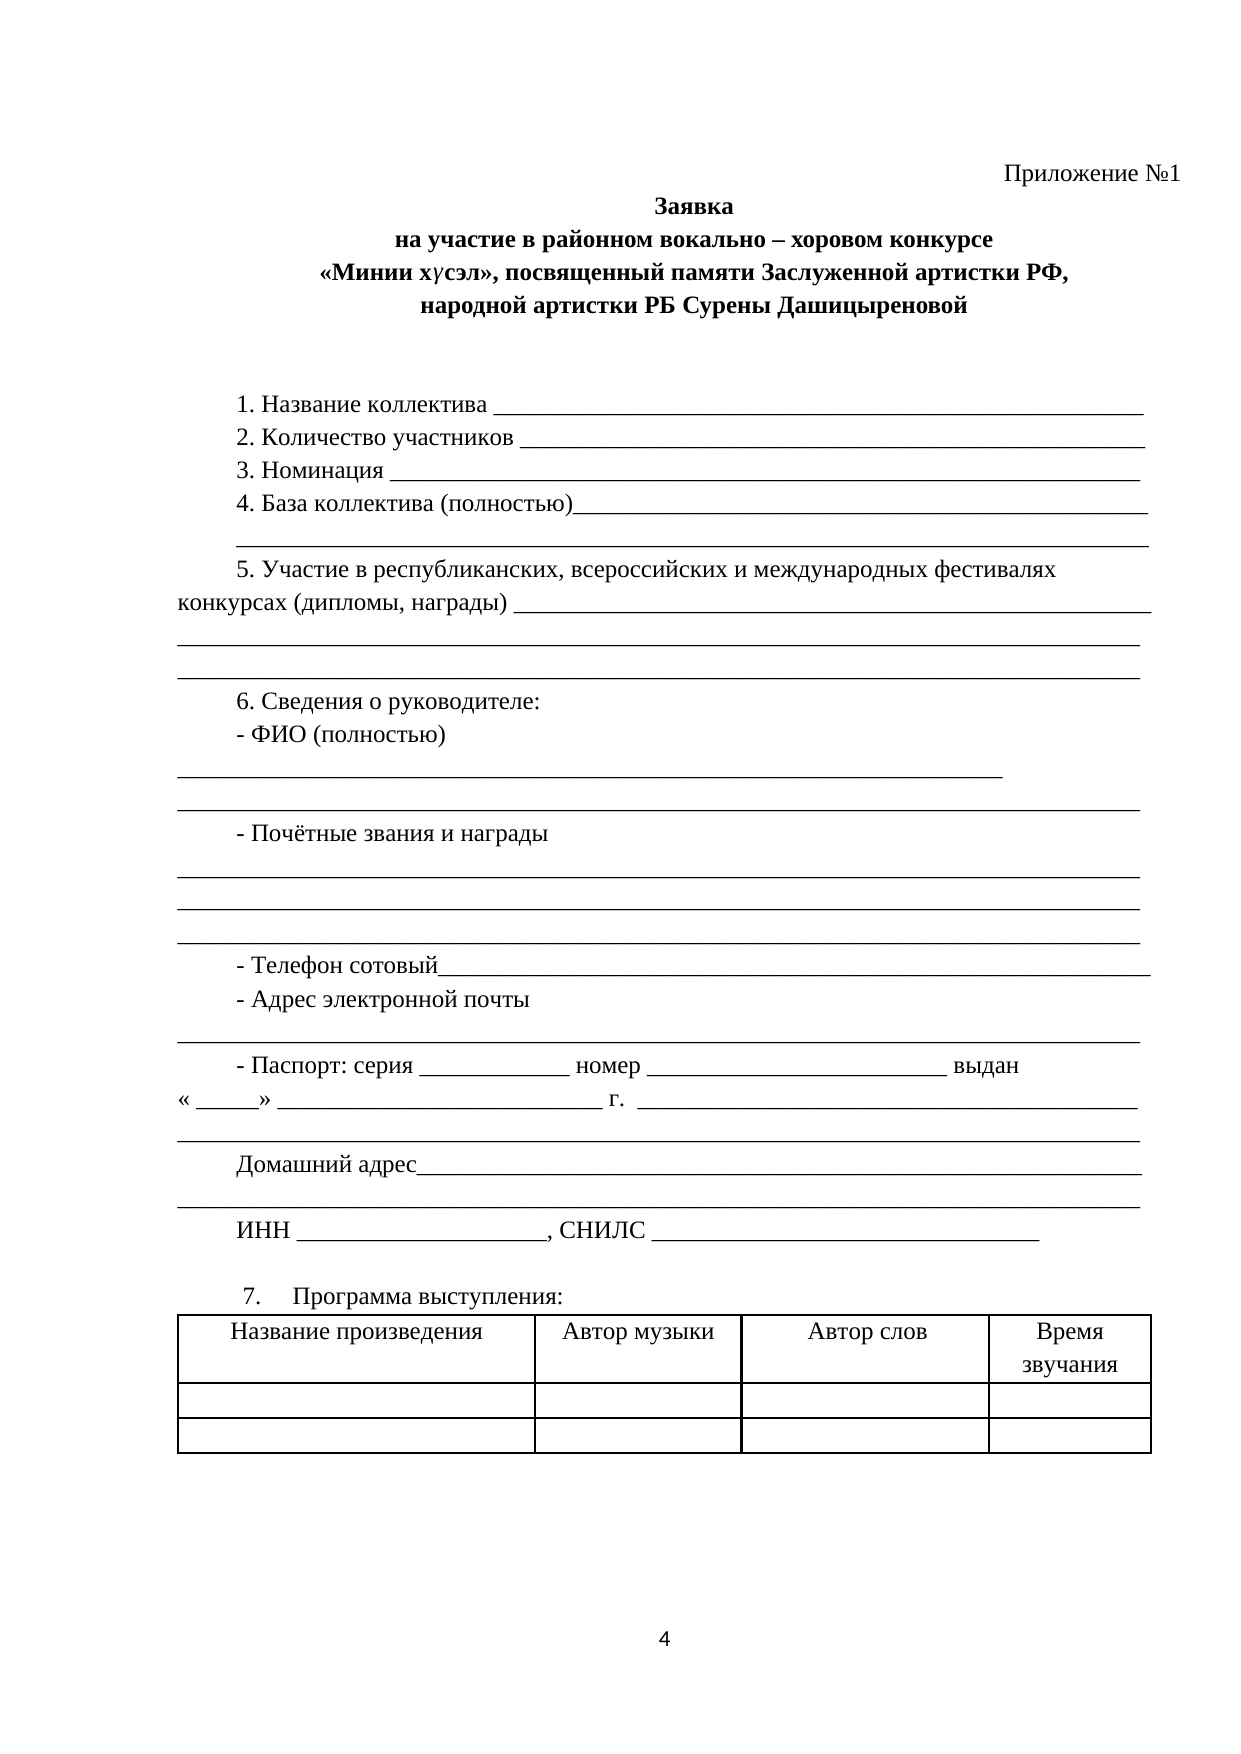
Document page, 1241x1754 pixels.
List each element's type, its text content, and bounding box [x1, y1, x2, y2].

text Заявка [177, 191, 1152, 220]
text _____________________________________________________________________________ [177, 1182, 1152, 1211]
text 6. Сведения о руководителе: [177, 686, 1152, 715]
table_cell [743, 1419, 988, 1452]
table_cell [179, 1419, 534, 1452]
text ИНН ____________________, СНИЛС _______________________________ [177, 1215, 1152, 1243]
text _____________________________________________________________________________ [177, 620, 1152, 649]
text 2. Количество участников __________________________________________________ [177, 422, 1152, 451]
text «Минии хсэл», посвященный памяти Заслуженной артистки РФ, [177, 257, 1152, 286]
text - Телефон сотовый_________________________________________________________ [177, 951, 1152, 979]
text на участие в районном вокально – хоровом конкурсе [177, 224, 1152, 253]
table_cell [536, 1384, 740, 1417]
table_header Автор слов [743, 1316, 988, 1382]
text - Адрес электронной почты [177, 984, 1152, 1012]
text 1. Название коллектива ____________________________________________________ [177, 389, 1152, 418]
table_cell [179, 1384, 534, 1417]
table_cell [990, 1419, 1150, 1452]
table_cell [536, 1419, 740, 1452]
text _____________________________________________________________________________ [177, 1116, 1152, 1144]
text __________________________________________________________________________________________________________________________________________________________ [177, 884, 1152, 946]
text _____________________________________________________________________________ [177, 653, 1152, 682]
text - Паспорт: серия ____________ номер ________________________ выдан [177, 1050, 1152, 1078]
table_cell [743, 1384, 988, 1417]
text 7. Программа выступления: [177, 1281, 1152, 1309]
text Приложение №1 [207, 158, 1181, 187]
table_cell [990, 1384, 1150, 1417]
table_header Автор музыки [536, 1316, 740, 1382]
text « _____» __________________________ г. ________________________________________ [177, 1083, 1152, 1111]
table_header Время звучания [990, 1316, 1150, 1382]
text 5. Участие в республиканских, всероссийских и международных фестивалях конкурсах (дипломы, награды) ___________________________________________________ [177, 554, 1152, 616]
text _____________________________________________________________________________ [177, 1017, 1152, 1045]
text _________________________________________________________________________ [177, 521, 1152, 550]
text народной артистки РБ Сурены Дашицыреновой [177, 290, 1152, 319]
table_header Название произведения [179, 1316, 534, 1382]
text - ФИО (полностью) __________________________________________________________________ [177, 719, 1152, 781]
text 4. База коллектива (полностью)______________________________________________ [177, 488, 1152, 517]
text 3. Номинация ____________________________________________________________ [177, 455, 1152, 484]
text Домашний адрес__________________________________________________________ [177, 1149, 1152, 1177]
text _____________________________________________________________________________ [177, 786, 1152, 814]
text - Почётные звания и награды _____________________________________________________________________________ [177, 818, 1152, 880]
